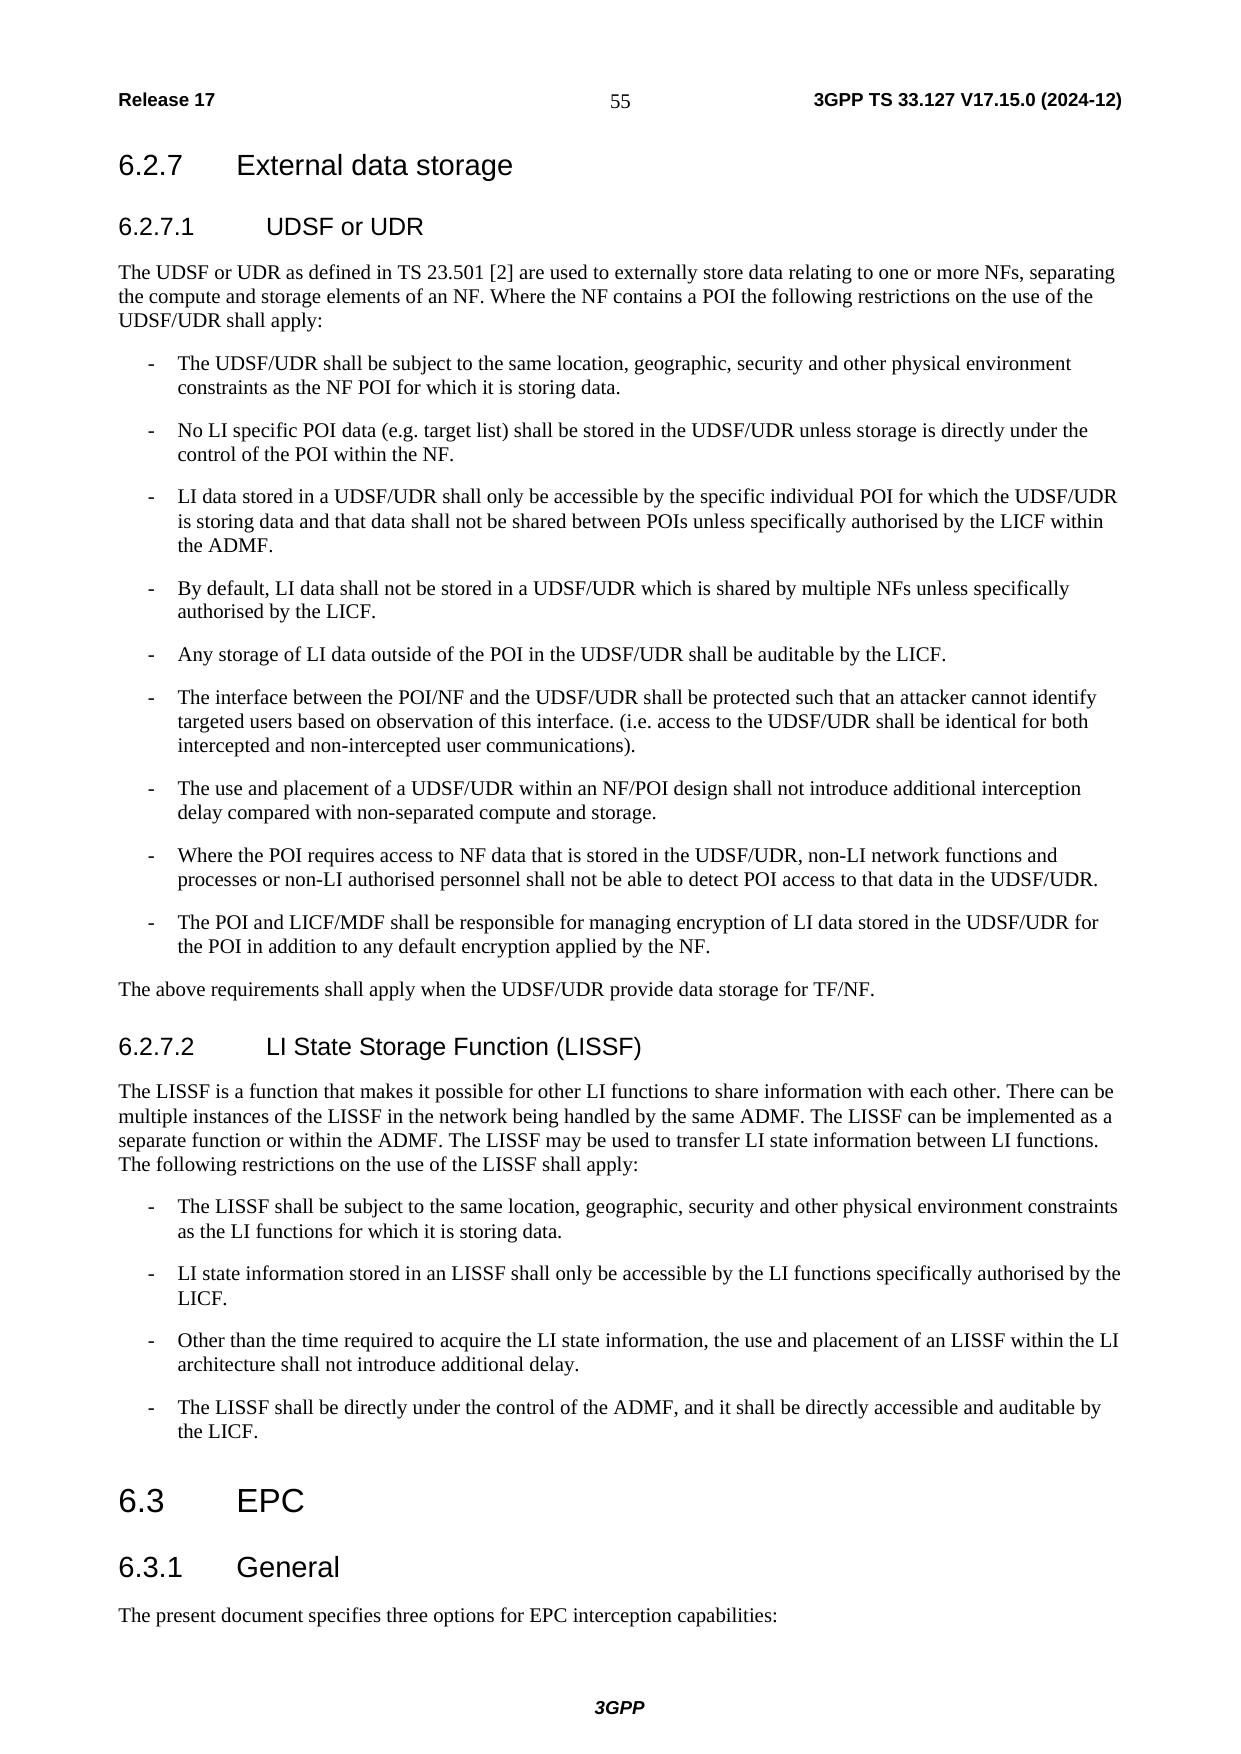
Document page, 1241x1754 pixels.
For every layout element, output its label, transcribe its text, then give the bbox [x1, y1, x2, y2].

text - The interface between the POI/NF and the UDSF/UDR shall be protected such that an attacker cannot identify targeted users based on observation of this interface. (i.e. access to the UDSF/UDR shall be identical for both intercepted and non-intercepted user communications). [148, 685, 1122, 757]
text - The use and placement of a UDSF/UDR within an NF/POI design shall not introduce additional interception delay compared with non-separated compute and storage. [148, 776, 1122, 824]
text The above requirements shall apply when the UDSF/UDR provide data storage for TF/NF. [118, 977, 1122, 1001]
subtitle 6.2.7 External data storage [118, 147, 1122, 181]
subtitle 6.3.1 General [118, 1550, 1122, 1584]
text - LI data stored in a UDSF/UDR shall only be accessible by the specific individual POI for which the UDSF/UDR is storing data and that data shall not be shared between POIs unless specifically authorised by the LICF within the ADMF. [148, 484, 1122, 557]
text The UDSF or UDR as defined in TS 23.501 [2] are used to externally store data relating to one or more NFs, separating the compute and storage elements of an NF. Where the NF contains a POI the following restrictions on the use of the UDSF/UDR shall apply: [118, 260, 1122, 332]
text - No LI specific POI data (e.g. target list) shall be stored in the UDSF/UDR unless storage is directly under the control of the POI within the NF. [148, 418, 1122, 466]
subtitle 6.2.7.2 LI State Storage Function (LISSF) [118, 1032, 1122, 1061]
text - By default, LI data shall not be stored in a UDSF/UDR which is shared by multiple NFs unless specifically authorised by the LICF. [148, 575, 1122, 623]
text - LI state information stored in an LISSF shall only be accessible by the LI functions specifically authorised by the LICF. [148, 1261, 1122, 1309]
text - The POI and LICF/MDF shall be responsible for managing encryption of LI data stored in the UDSF/UDR for the POI in addition to any default encryption applied by the NF. [148, 910, 1122, 958]
text - Other than the time required to acquire the LI state information, the use and placement of an LISSF within the LI architecture shall not introduce additional delay. [148, 1328, 1122, 1376]
subtitle 6.3 EPC [118, 1481, 1122, 1519]
text - Where the POI requires access to NF data that is stored in the UDSF/UDR, non-LI network functions and processes or non-LI authorised personnel shall not be able to detect POI access to that data in the UDSF/UDR. [148, 843, 1122, 891]
subtitle 6.2.7.1 UDSF or UDR [118, 212, 1122, 241]
text The LISSF is a function that makes it possible for other LI functions to share information with each other. There can be multiple instances of the LISSF in the network being handled by the same ADMF. The LISSF can be implemented as a separate function or within the ADMF. The LISSF may be used to transfer LI state information between LI functions. The following restrictions on the use of the LISSF shall apply: [118, 1079, 1122, 1176]
text The present document specifies three options for EPC interception capabilities: [118, 1603, 1122, 1627]
text - The UDSF/UDR shall be subject to the same location, geographic, security and other physical environment constraints as the NF POI for which it is storing data. [148, 351, 1122, 399]
text - Any storage of LI data outside of the POI in the UDSF/UDR shall be auditable by the LICF. [148, 642, 1122, 666]
text - The LISSF shall be directly under the control of the ADMF, and it shall be directly accessible and auditable by the LICF. [148, 1395, 1122, 1443]
text - The LISSF shall be subject to the same location, geographic, security and other physical environment constraints as the LI functions for which it is storing data. [148, 1194, 1122, 1243]
